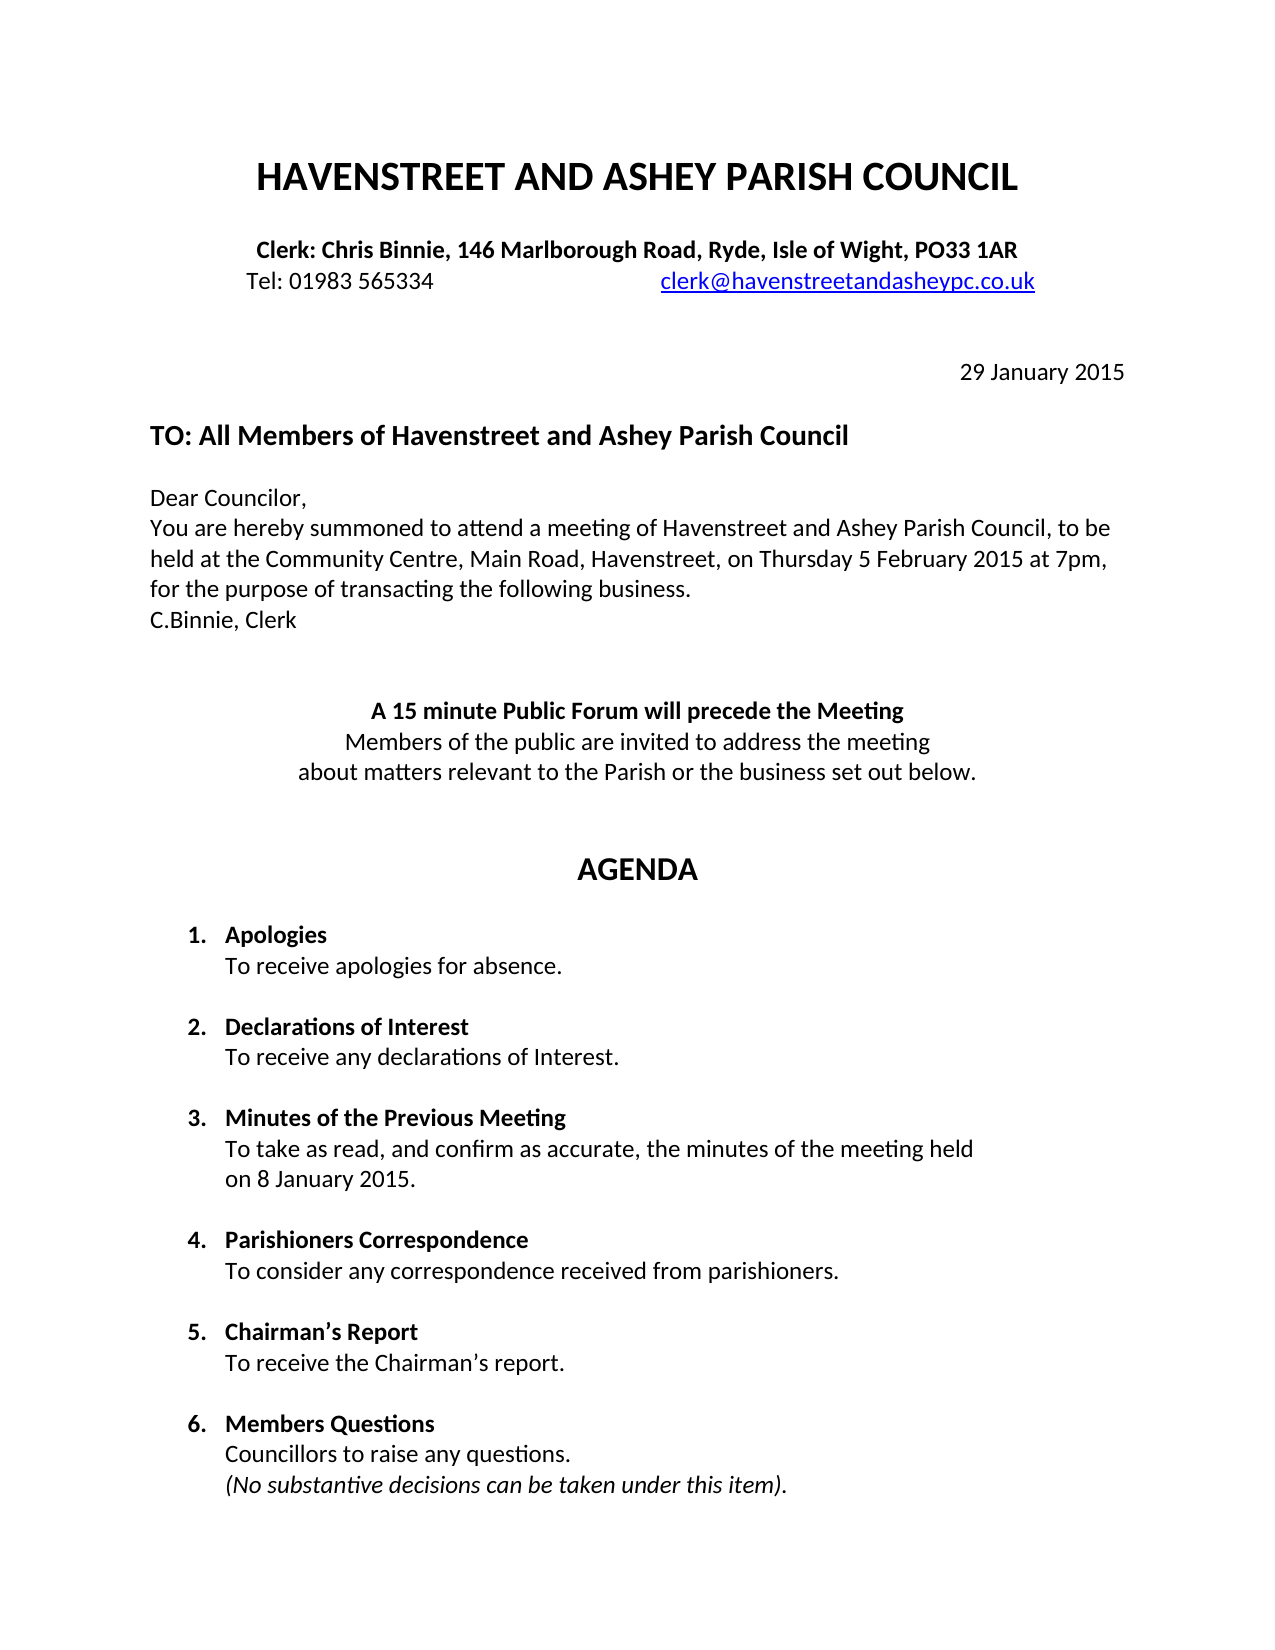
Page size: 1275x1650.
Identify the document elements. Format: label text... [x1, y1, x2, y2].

list Members Questions [187, 1408, 1125, 1438]
text To receive any declarations of Interest. [225, 1041, 1125, 1072]
text You are hereby summoned to attend a meeting of Havenstreet and Ashey Parish Council, to be held at the Community Centre, Main Road, Havenstreet, on Thursday 5 February 2015 at 7pm, for the purpose of transacting the following business. [150, 512, 1125, 604]
text To consider any correspondence received from parishioners. [225, 1255, 1125, 1286]
list Chairman’s Report [187, 1316, 1125, 1347]
text A 15 minute Public Forum will precede the Meeting [150, 696, 1125, 726]
list Declarations of Interest [187, 1011, 1125, 1041]
text Tel: 01983 565334 clerk@havenstreetandasheypc.co.uk [150, 265, 1125, 295]
text TO: All Members of Havenstreet and Ashey Parish Council [150, 417, 1125, 453]
text To take as read, and confirm as accurate, the minutes of the meeting held [225, 1133, 1125, 1163]
text To receive apologies for absence. [225, 950, 1125, 980]
text HAVENSTREET AND ASHEY PARISH COUNCIL [150, 150, 1125, 201]
list Minutes of the Previous Meeting [187, 1102, 1125, 1133]
text on 8 January 2015. [225, 1163, 1125, 1194]
text Councillors to raise any questions. [225, 1438, 1125, 1469]
text C.Binnie, Clerk [150, 604, 1125, 634]
text Members of the public are invited to address the meeting [150, 726, 1125, 757]
text Dear Councilor, [150, 482, 1125, 512]
text (No substantive decisions can be taken under this item). [225, 1469, 1125, 1499]
text 29 January 2015 [150, 356, 1125, 387]
text To receive the Chairman’s report. [225, 1347, 1125, 1377]
text about matters relevant to the Parish or the business set out below. [150, 757, 1125, 787]
list Apologies [187, 919, 1125, 950]
text AGENDA [150, 848, 1125, 889]
list Parishioners Correspondence [187, 1224, 1125, 1255]
text Clerk: Chris Binnie, 146 Marlborough Road, Ryde, Isle of Wight, PO33 1AR [150, 234, 1125, 265]
